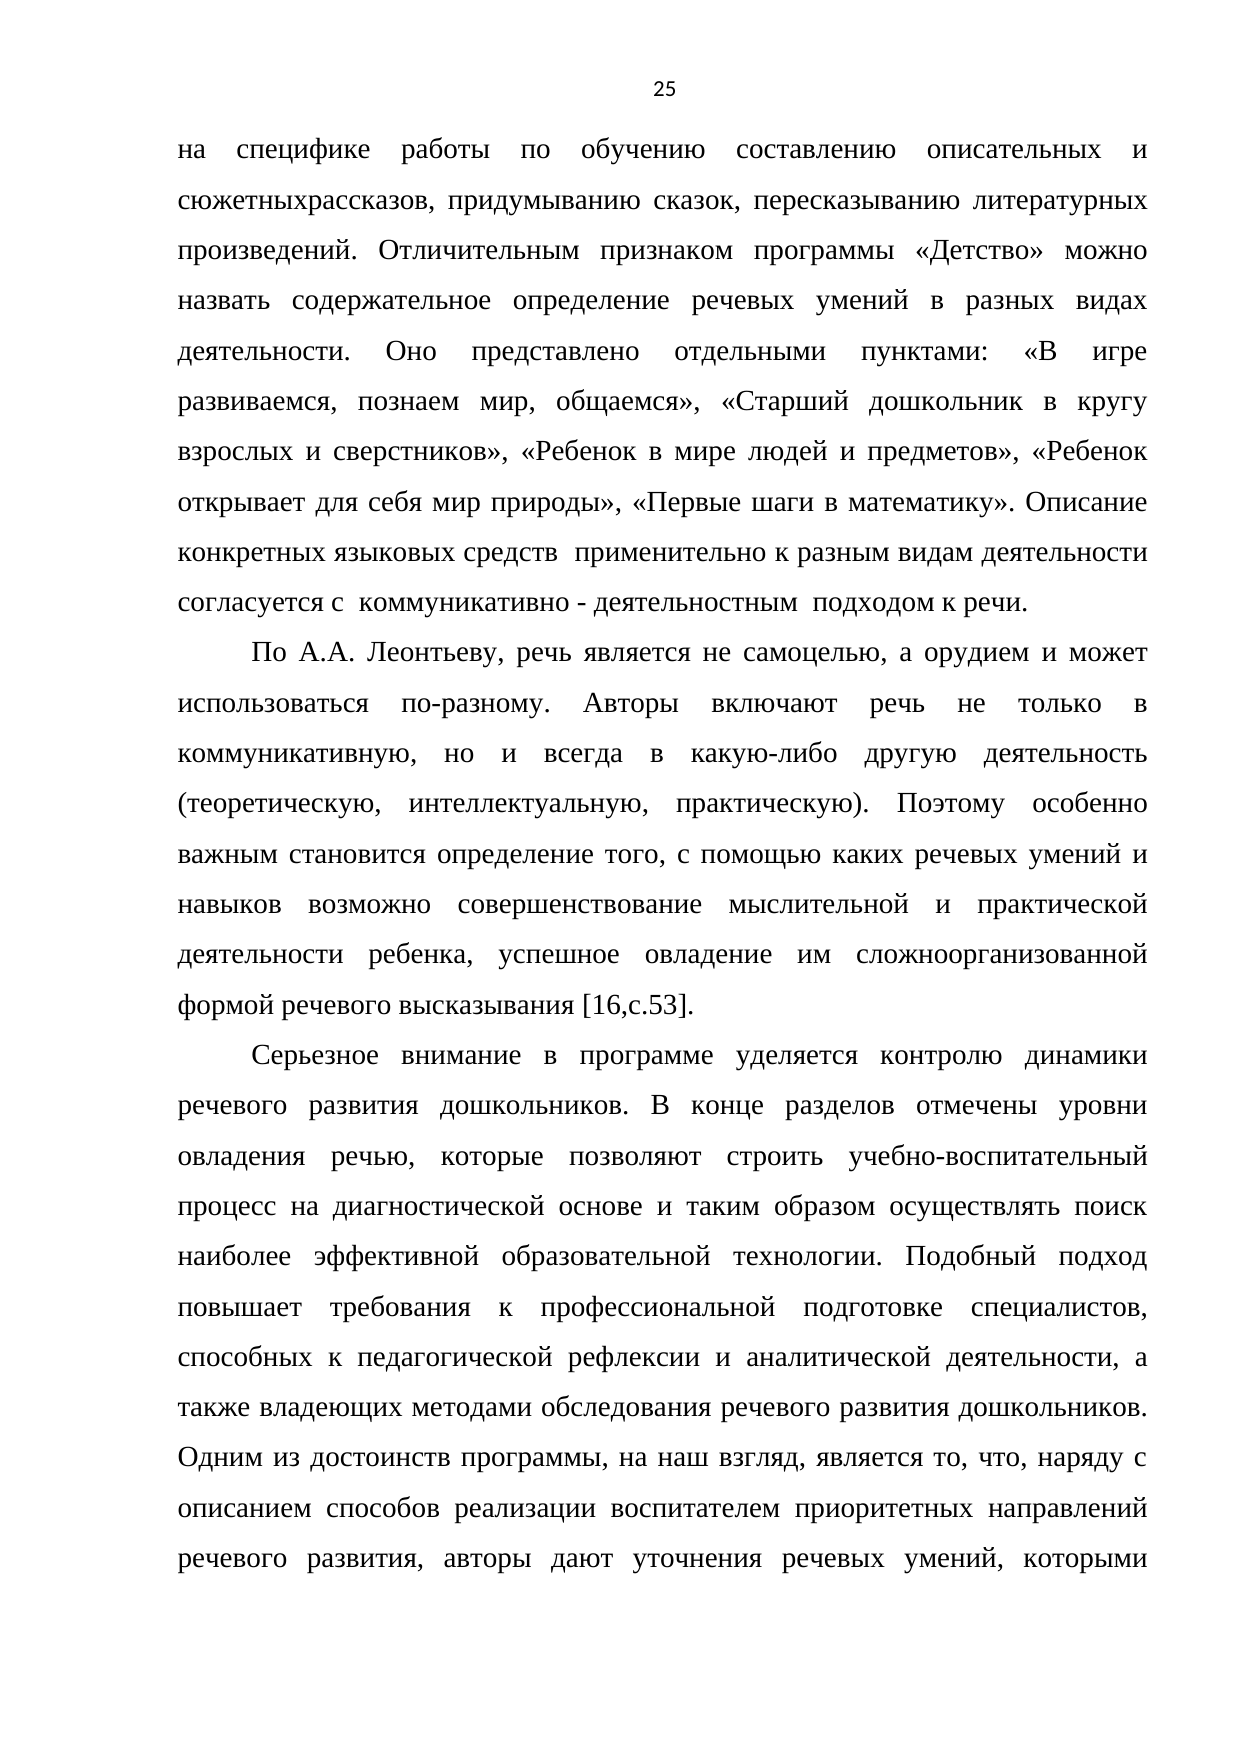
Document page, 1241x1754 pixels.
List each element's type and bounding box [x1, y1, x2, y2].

table_header [176, 130, 1150, 1575]
